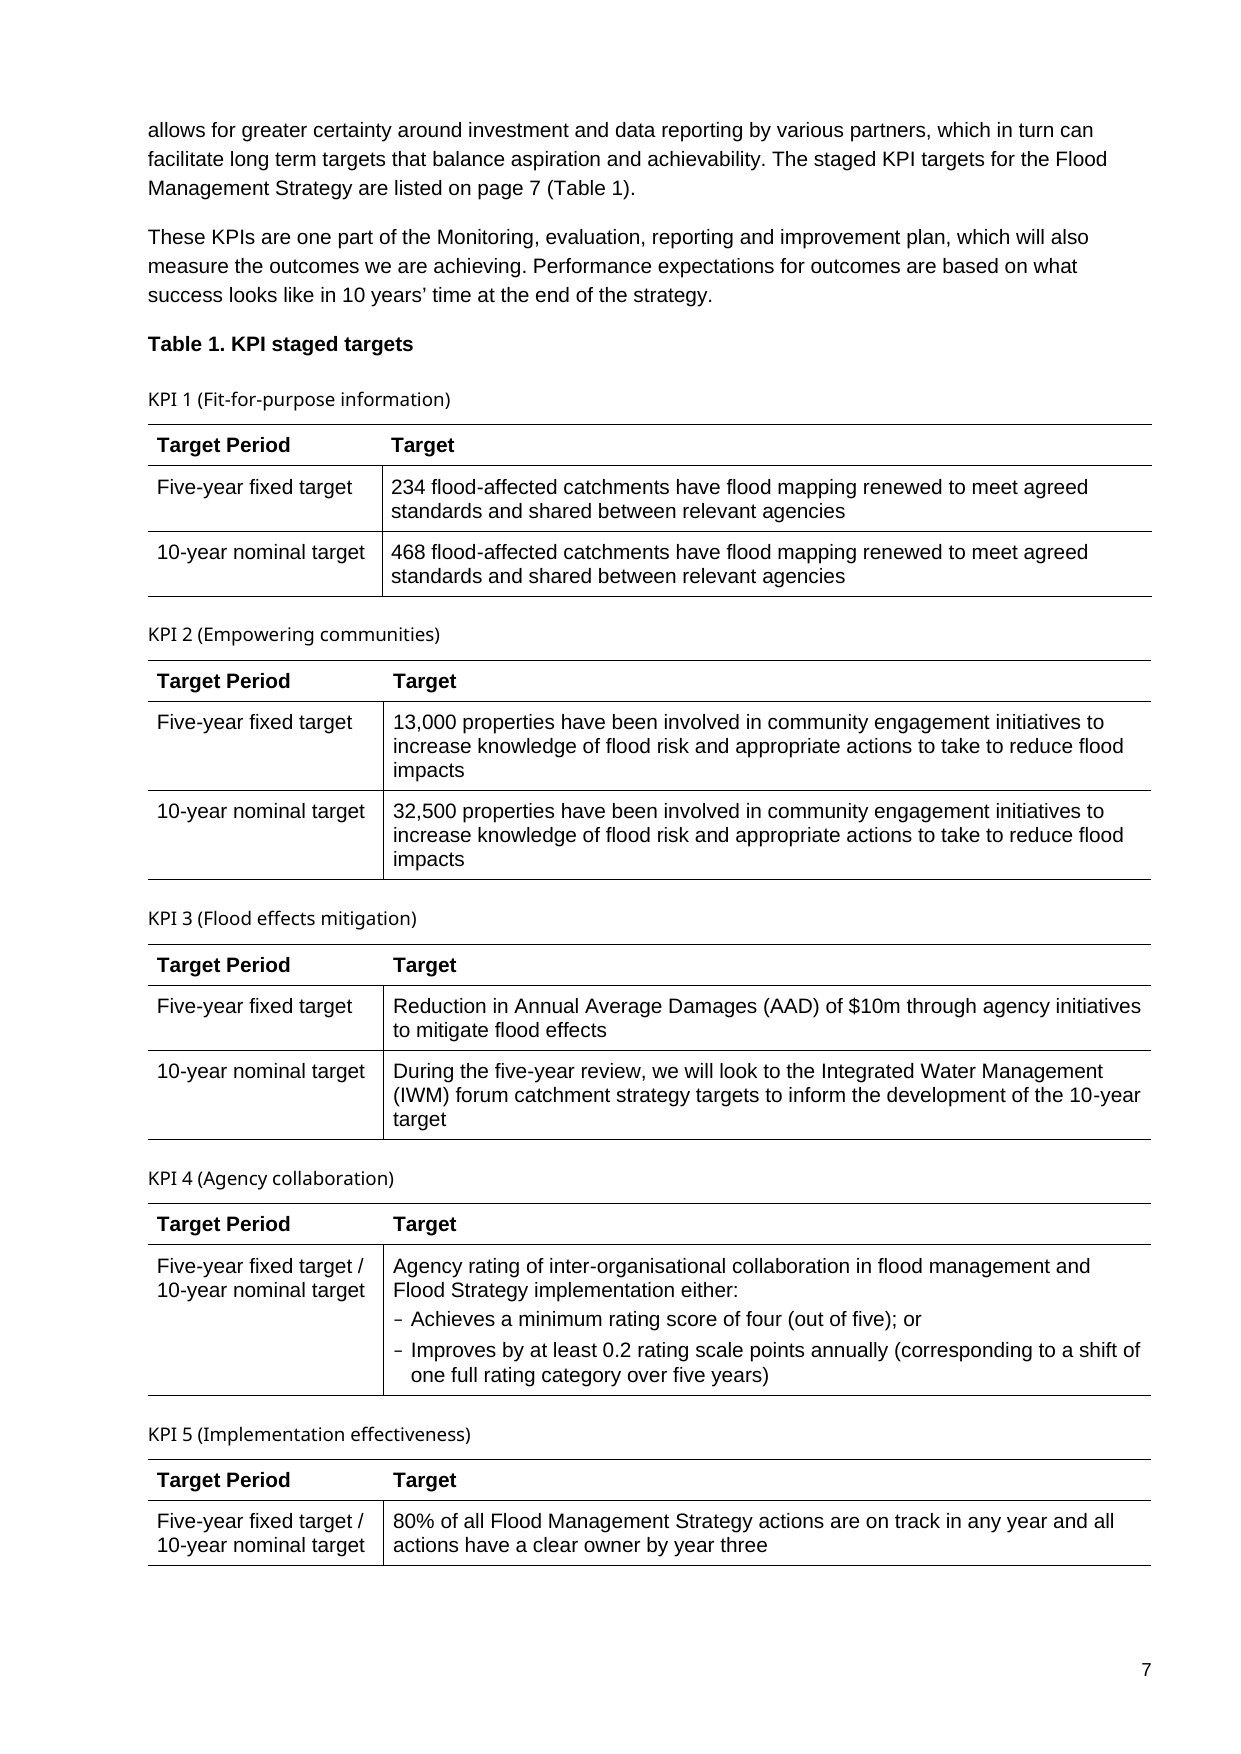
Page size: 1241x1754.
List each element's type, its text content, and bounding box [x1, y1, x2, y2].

table_cell Five-year fixed target [148, 986, 383, 1050]
table_cell 32,500 properties have been involved in community engagement initiatives to increase knowledge of flood risk and appropriate actions to take to reduce flood impacts [384, 791, 1151, 879]
table_header Target Period [148, 425, 382, 465]
text KPI 3 (Flood effects mitigation) [148, 905, 1152, 931]
table_header Target [382, 425, 1152, 465]
text KPI 5 (Implementation effectiveness) [148, 1421, 1152, 1446]
text Table 1. KPI staged targets [148, 332, 1152, 356]
table_cell 10-year nominal target [148, 532, 382, 596]
table_cell Five-year fixed target [148, 702, 383, 790]
table_cell Five-year fixed target [148, 466, 382, 531]
text These KPIs are one part of the Monitoring, evaluation, reporting and improvement plan, which will also measure the outcomes we are achieving. Performance expectations for outcomes are based on what success looks like in 10 years’ time at the end of the strategy. [148, 225, 1152, 307]
table_cell Agency rating of inter-organisational collaboration in flood management and Flood Strategy implementation either: Achieves a minimum rating score of four (out of five); or Improves by at least 0.2 rating scale points annually (corresponding to a shift of one full rating category over five years) [384, 1245, 1151, 1395]
table_cell 468 flood-affected catchments have flood mapping renewed to meet agreed standards and shared between relevant agencies [383, 532, 1152, 596]
table_header Target [384, 1204, 1151, 1244]
table_cell 80% of all Flood Management Strategy actions are on track in any year and all actions have a clear owner by year three [384, 1501, 1151, 1565]
table_header Target [384, 945, 1151, 985]
table_cell 10-year nominal target [148, 1051, 383, 1139]
table_header Target [384, 661, 1151, 701]
table_header Target [384, 1460, 1151, 1500]
text KPI 2 (Empowering communities) [148, 622, 1152, 647]
table_cell Five-year fixed target / 10-year nominal target [148, 1245, 383, 1395]
table_cell Reduction in Annual Average Damages (AAD) of $10m through agency initiatives to mitigate flood effects [384, 986, 1151, 1050]
text KPI 4 (Agency collaboration) [148, 1165, 1152, 1191]
table_cell Five-year fixed target / 10-year nominal target [148, 1501, 383, 1565]
table_header Target Period [148, 1204, 384, 1244]
table_cell 10-year nominal target [148, 791, 383, 879]
table_header Target Period [148, 1460, 384, 1500]
table_cell 13,000 properties have been involved in community engagement initiatives to increase knowledge of flood risk and appropriate actions to take to reduce flood impacts [384, 702, 1151, 790]
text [148, 118, 1152, 199]
table_header Target Period [148, 661, 384, 701]
table_cell During the five-year review, we will look to the Integrated Water Management (IWM) forum catchment strategy targets to inform the development of the 10-year target [384, 1051, 1151, 1139]
table_header Target Period [148, 945, 384, 985]
table_cell 234 flood-affected catchments have flood mapping renewed to meet agreed standards and shared between relevant agencies [383, 466, 1152, 531]
text KPI 1 (Fit-for-purpose information) [148, 386, 1152, 412]
